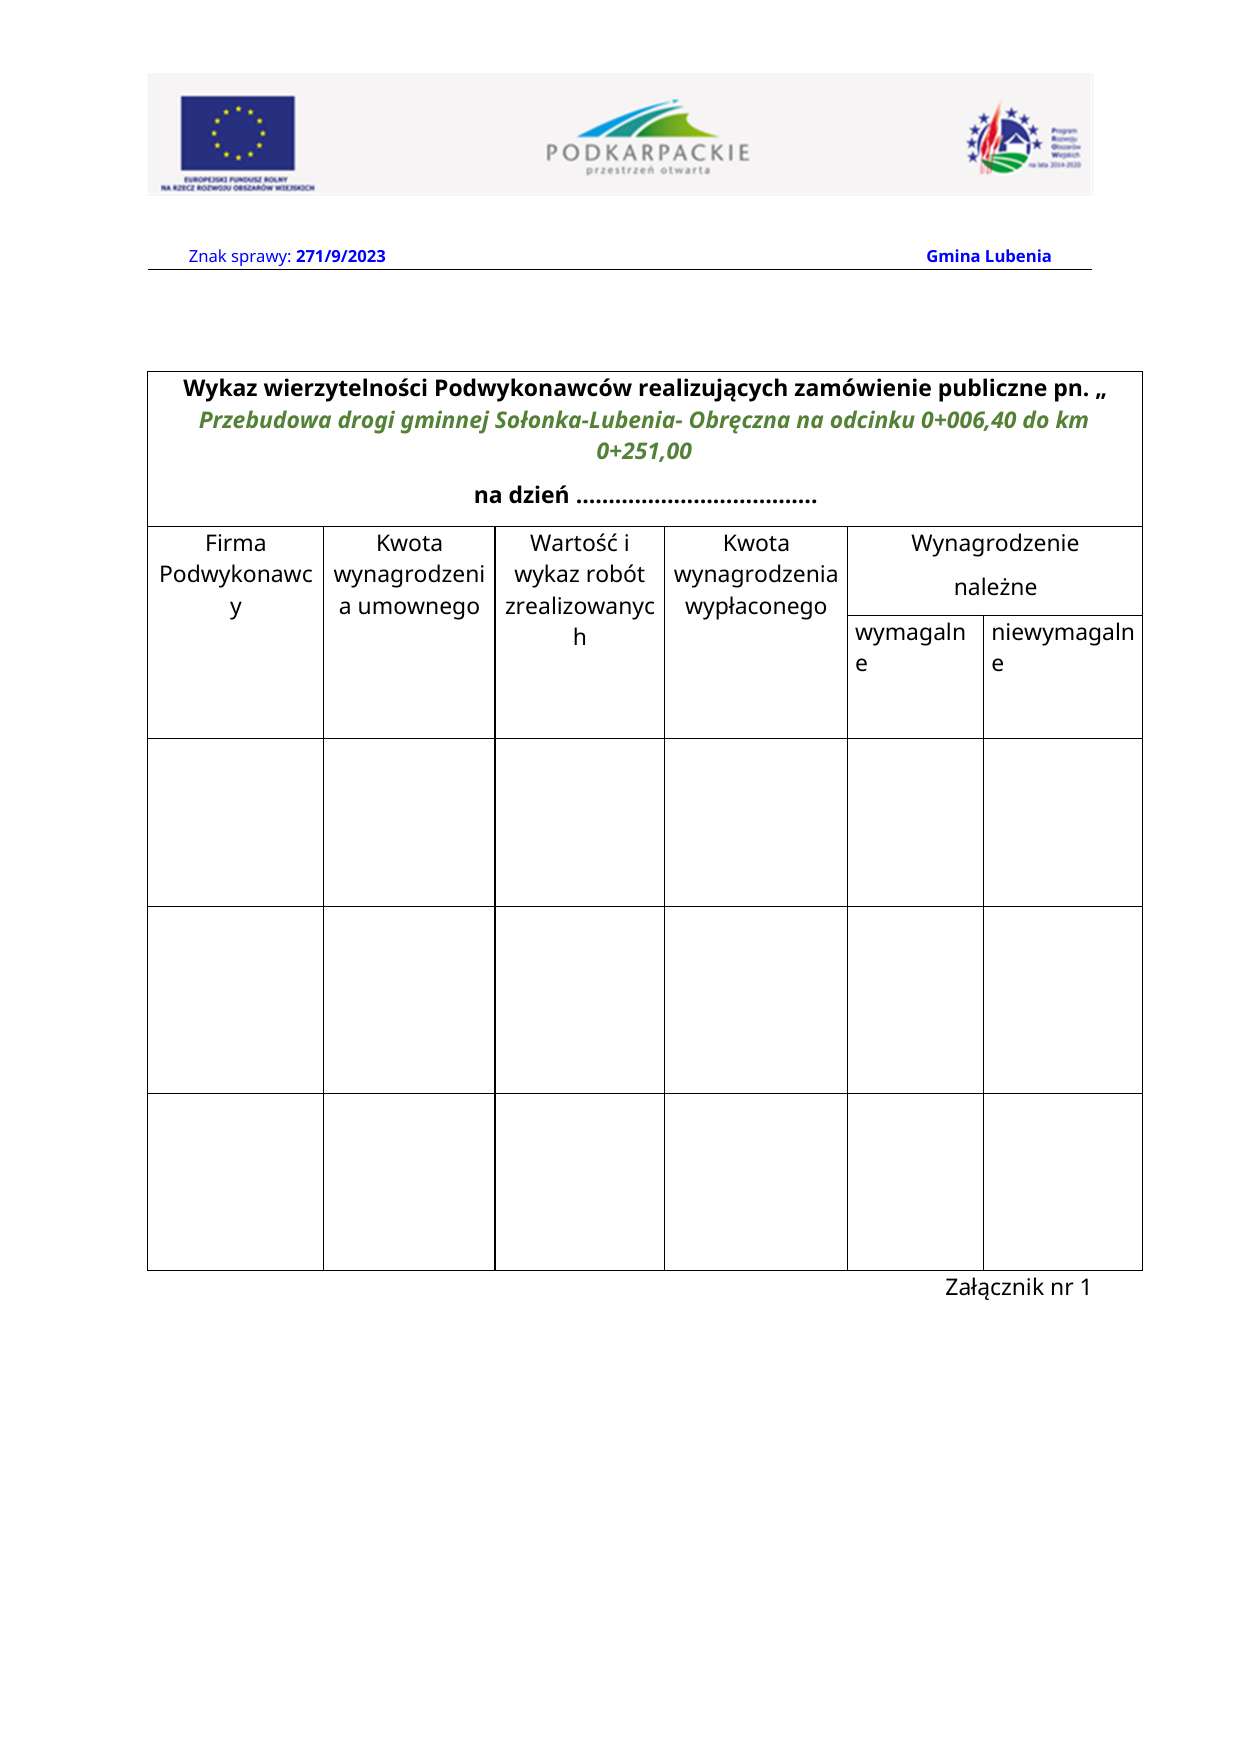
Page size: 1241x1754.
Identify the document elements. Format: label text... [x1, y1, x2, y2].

picture [147, 73, 1095, 197]
table_cell [148, 739, 323, 906]
table_cell [665, 739, 847, 906]
table_cell [148, 907, 323, 1093]
table_header Wykaz wierzytelności Podwykonawców realizujących zamówienie publiczne pn. „ Przebudowa drogi gminnej Sołonka-Lubenia- Obręczna na odcinku 0+006,40 do km 0+251,00 na dzień ………………………………. [148, 372, 1142, 526]
table_cell [324, 907, 494, 1093]
table_cell [324, 1094, 494, 1270]
table_cell [984, 1094, 1142, 1270]
table_cell [496, 739, 664, 906]
table_cell Kwota wynagrodzenia wypłaconego [665, 527, 847, 738]
table_cell niewymagalne [984, 616, 1142, 738]
text Załącznik nr 1 [148, 1271, 1092, 1302]
table_cell [848, 739, 983, 906]
table_cell [848, 1094, 983, 1270]
table_cell [665, 1094, 847, 1270]
table_cell [496, 1094, 664, 1270]
table_cell [848, 907, 983, 1093]
table_cell Wynagrodzenie należne [848, 527, 1142, 615]
table_cell [148, 1094, 323, 1270]
table_cell Kwota wynagrodzenia umownego [324, 527, 494, 738]
table_cell wymagalne [848, 616, 983, 738]
table_cell Wartość i wykaz robót zrealizowanych [496, 527, 664, 738]
table_cell [665, 907, 847, 1093]
table_cell [984, 907, 1142, 1093]
table_cell [324, 739, 494, 906]
table_cell [984, 739, 1142, 906]
table_cell [496, 907, 664, 1093]
table_cell Firma Podwykonawcy [148, 527, 323, 738]
